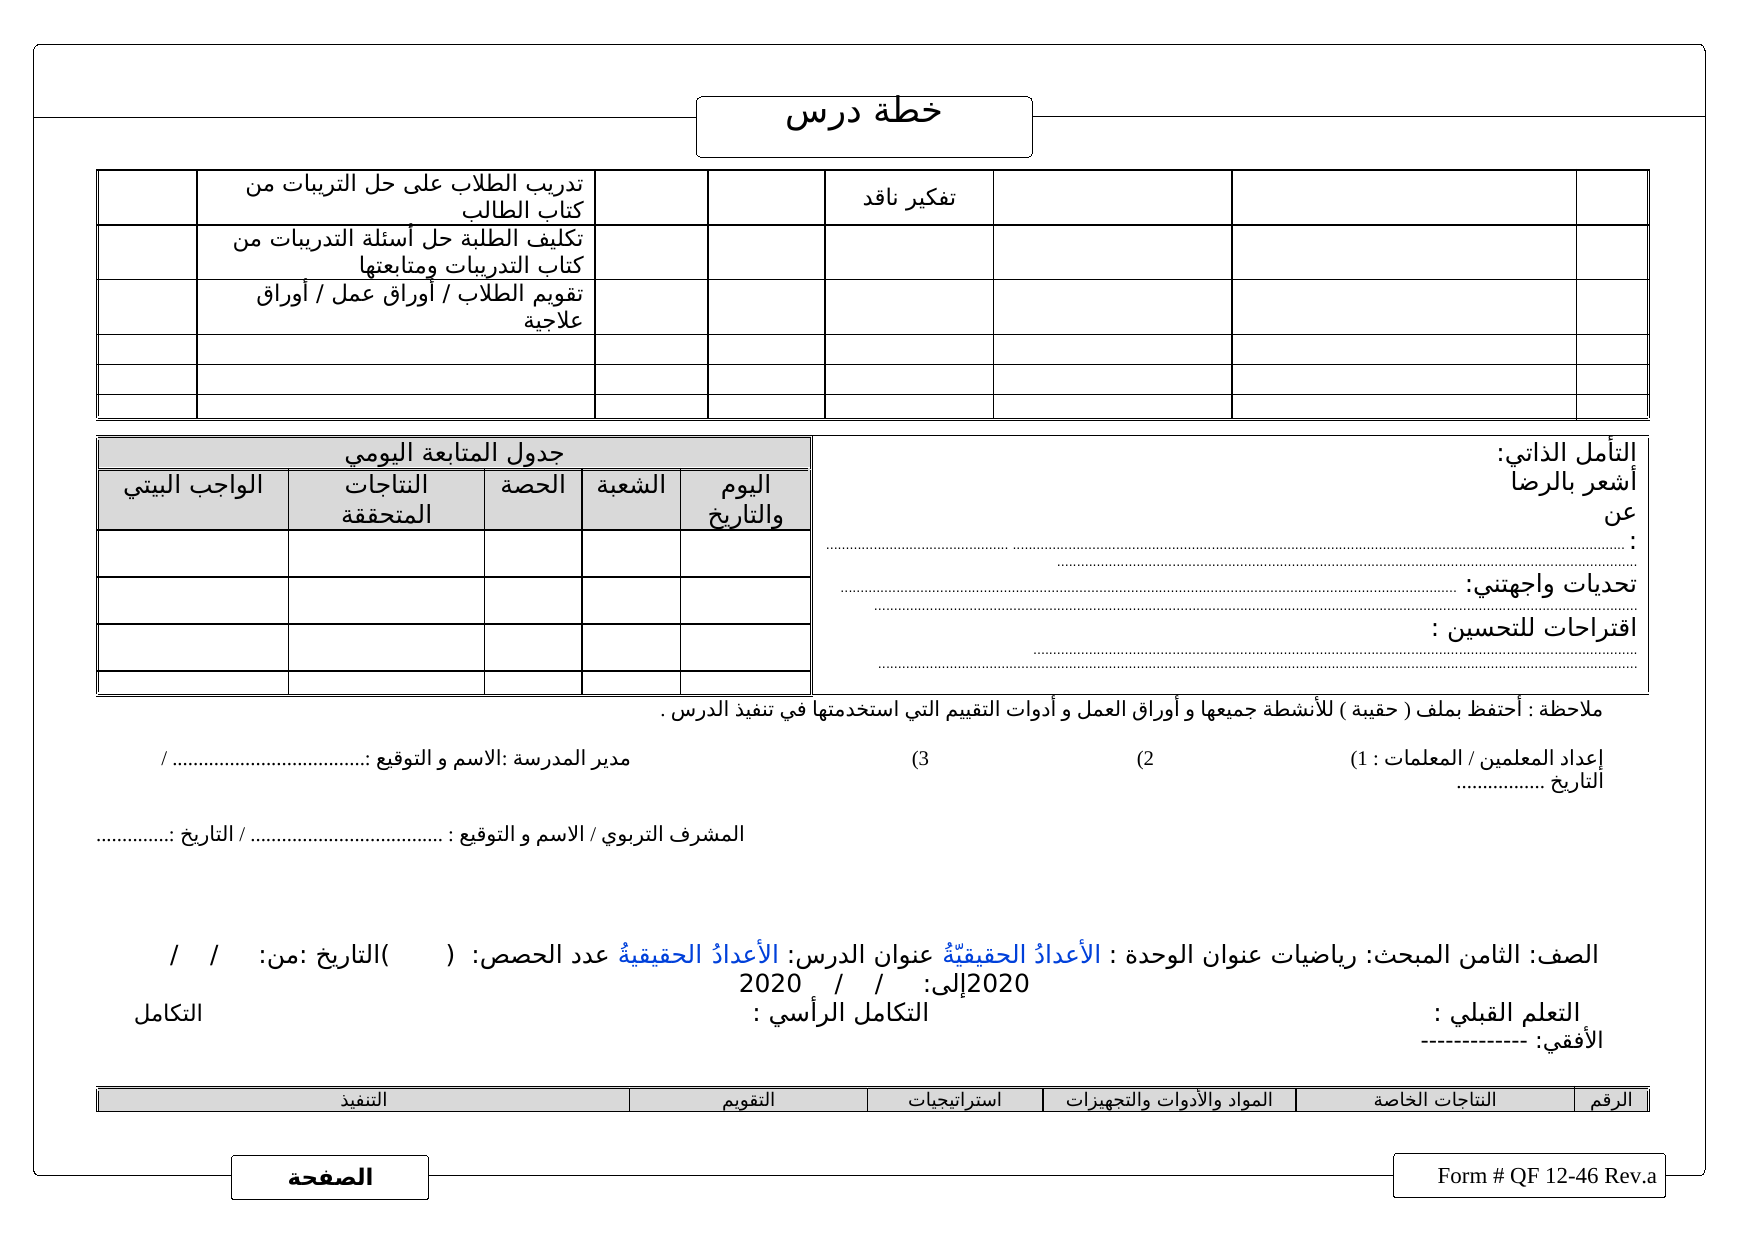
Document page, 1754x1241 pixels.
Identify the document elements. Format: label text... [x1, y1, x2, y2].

table_cell [289, 531, 484, 576]
table_cell [198, 335, 594, 364]
text التعلم القبلي : التكامل الرأسي : التكامل الأفقي: ------------- [91, 998, 1604, 1054]
table_cell [596, 171, 707, 224]
table_cell [99, 578, 288, 623]
table_cell [826, 365, 993, 394]
table_cell [681, 625, 810, 670]
table_cell النتاجات المتحققة [289, 471, 484, 529]
table_cell اليوم والتاريخ [681, 468, 810, 529]
table_cell [198, 395, 594, 418]
table_cell [583, 578, 680, 623]
table_cell [1577, 365, 1647, 394]
table_cell [994, 335, 1231, 364]
table_cell [709, 335, 824, 364]
table_header النتاجات الخاصة [1297, 1089, 1574, 1111]
table_cell [826, 226, 993, 279]
table_cell [99, 365, 196, 394]
table_cell [709, 365, 824, 394]
text ملاحظة : أحتفظ بملف ( حقيبة ) للأنشطة جميعها و أوراق العمل و أدوات التقييم التي استخدمتها في تنفيذ الدرس . [150, 697, 1604, 721]
table_cell [709, 226, 824, 279]
table_cell [1233, 365, 1576, 394]
table_cell [1577, 395, 1648, 418]
table_cell [1233, 226, 1576, 279]
text الصف: الثامن المبحث: رياضيات عنوان الوحدة : الأعدادُ الحقيقيّةُ عنوان الدرس: الأعدادُ الحقيقيةُ عدد الحصص: ( )التاريخ :من: / / 2020إلى: / / 2020 [60, 940, 1709, 998]
table_cell [485, 672, 581, 694]
table_cell [583, 531, 680, 576]
table_cell [1577, 335, 1647, 364]
table_cell [98, 672, 288, 694]
text المشرف التربوي / الاسم و التوقيع : ..................................... / التاريخ :.............. [60, 822, 1604, 846]
table_cell [583, 625, 680, 670]
table_header التنفيذ [98, 1089, 629, 1111]
table_header الرقم [1575, 1089, 1648, 1111]
table_cell الشعبة [583, 471, 680, 529]
table_cell [596, 335, 707, 364]
table_cell تدريب الطلاب على حل التريبات من كتاب الطالب [198, 171, 594, 224]
table_cell تكليف الطلبة حل أسئلة التدريبات من كتاب التدريبات ومتابعتها [198, 226, 594, 279]
table_cell [826, 280, 993, 334]
table_cell [99, 171, 196, 224]
table_cell [994, 280, 1231, 334]
table_cell [826, 395, 993, 418]
table_cell [1577, 171, 1647, 224]
table_cell [289, 578, 484, 623]
table_cell الحصة [485, 471, 581, 529]
table_cell [1233, 280, 1576, 334]
table_cell [709, 280, 824, 334]
table_header التأمل الذاتي: أشعر بالرضا عن: .......................................................................................................................................................... ................................................................................................................................................................................................ تحديات واجهتني: ........................................................................................................................................................... ................................................................................................................................................................................................ اقتراحات للتحسين : ........................................................................................................................................................ ............................................................................................................................................................................................... [813, 436, 1648, 694]
table_cell [289, 672, 484, 694]
table_cell تفكير ناقد [826, 171, 993, 224]
table_cell [485, 625, 581, 670]
table_cell [681, 672, 810, 694]
table_cell [198, 365, 594, 394]
table_cell [583, 672, 680, 694]
table_cell تقويم الطلاب / أوراق عمل / أوراق علاجية [198, 280, 594, 334]
table_cell [99, 335, 196, 364]
table_cell [1233, 395, 1576, 418]
table_cell [289, 625, 484, 670]
table_cell [485, 578, 581, 623]
table_cell [994, 171, 1231, 224]
table_cell [99, 625, 288, 670]
table_cell [99, 226, 196, 279]
table_header التقويم [630, 1089, 867, 1111]
table_cell [99, 531, 288, 576]
table_cell [681, 578, 810, 623]
table_cell الواجب البيتي [99, 471, 288, 529]
table_cell [994, 395, 1231, 418]
table_cell [596, 280, 707, 334]
table_header جدول المتابعة اليومي [98, 438, 810, 467]
table_cell [596, 365, 707, 394]
table_cell [1577, 280, 1647, 334]
table_cell [1233, 335, 1576, 364]
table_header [1044, 1089, 1295, 1111]
table_cell [596, 226, 707, 279]
table_cell [485, 531, 581, 576]
table_cell [1233, 171, 1576, 224]
table_cell [99, 280, 196, 334]
table_cell [98, 395, 196, 418]
text إعداد المعلمين / المعلمات : 1) 2) 3) مدير المدرسة :الاسم و التوقيع :..................................... / التاريخ ................. [150, 745, 1604, 793]
table_cell [709, 171, 824, 224]
table_cell [709, 395, 824, 418]
table_cell [826, 335, 993, 364]
table_cell [994, 365, 1231, 394]
table_header استراتيجيات التدريس [868, 1089, 1042, 1111]
table_cell [1577, 226, 1647, 279]
table_cell [994, 226, 1231, 279]
table_cell [596, 395, 707, 418]
table_cell [681, 531, 810, 576]
